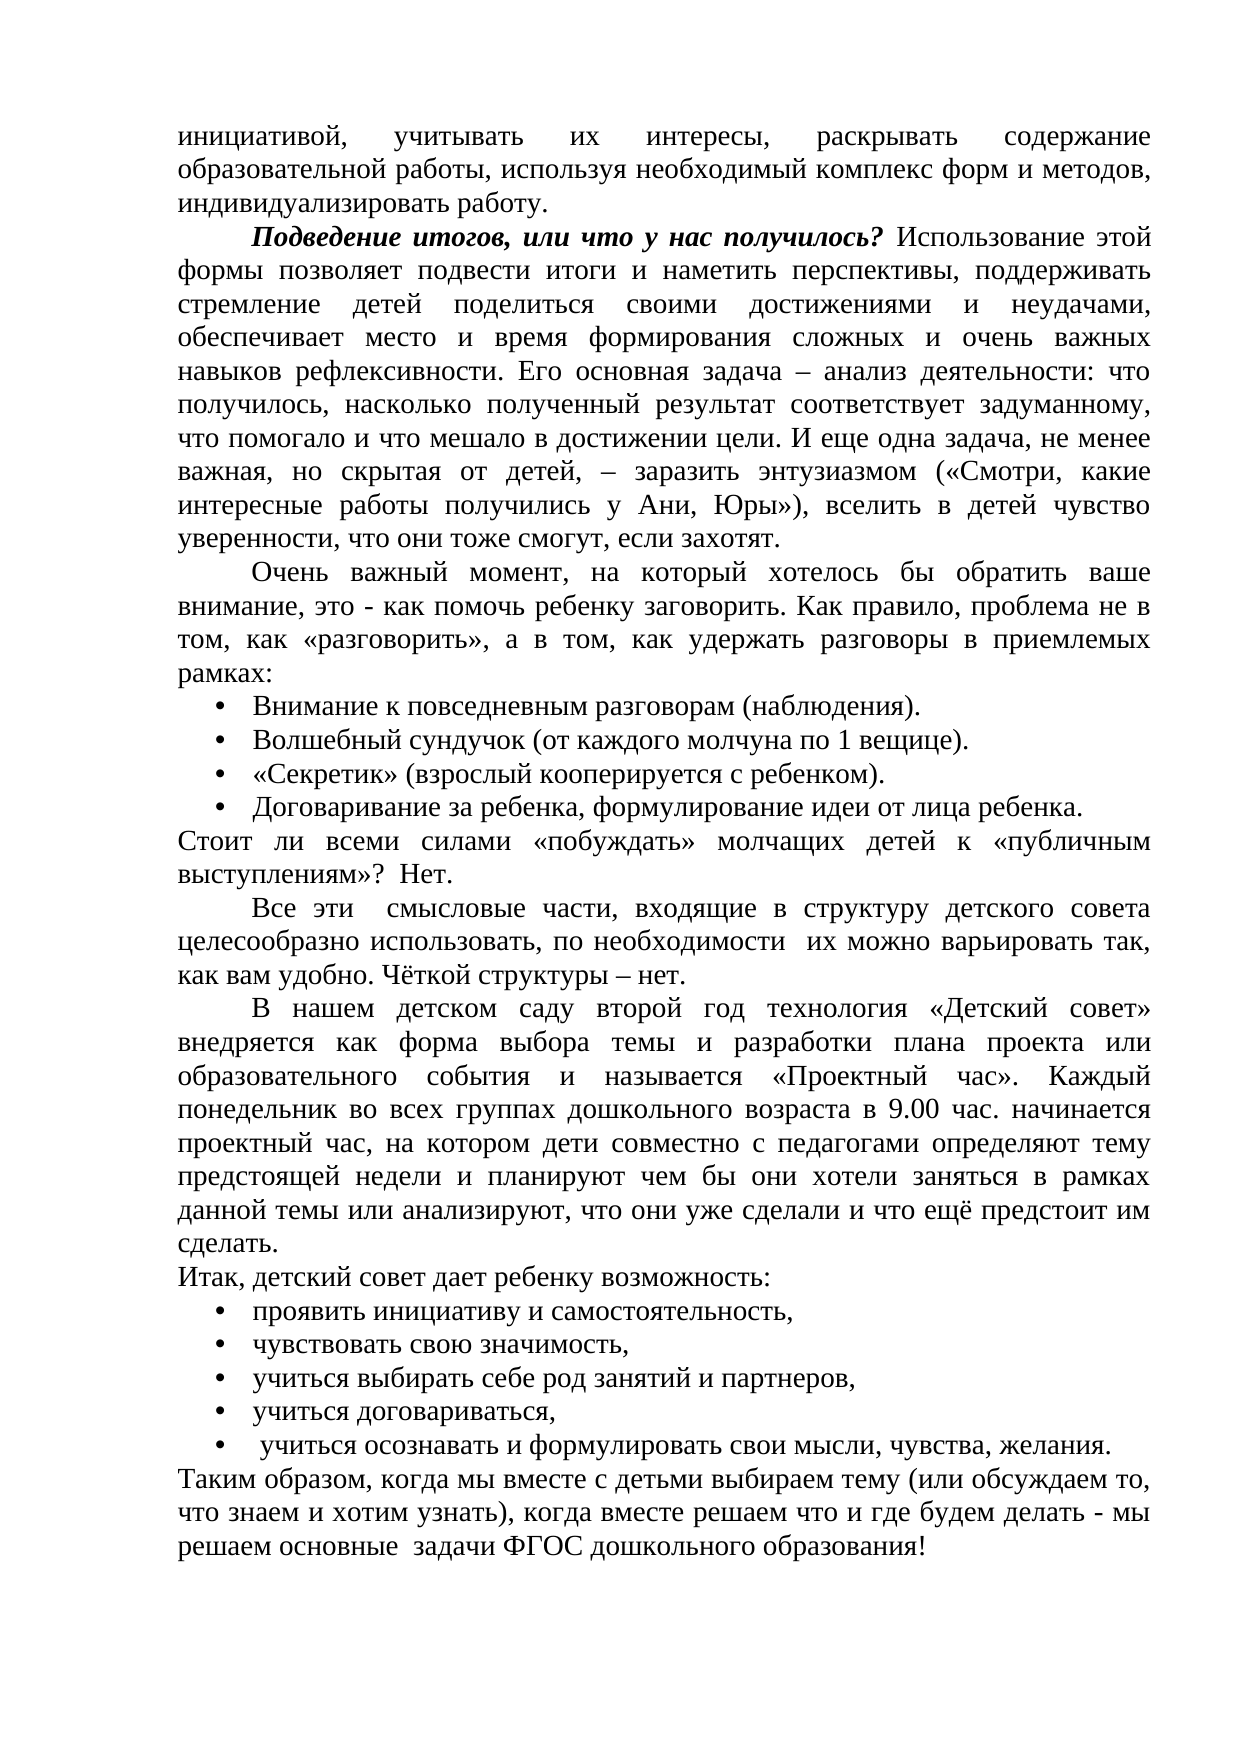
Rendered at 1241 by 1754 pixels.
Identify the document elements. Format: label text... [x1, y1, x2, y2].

text Таким образом, когда мы вместе с детьми выбираем тему (или обсуждаем то, что знаем и хотим узнать), когда вместе решаем что и где будем делать - мы решаем основные задачи ФГОС дошкольного образования! [177, 1461, 1152, 1561]
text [177, 118, 1152, 219]
text Подведение итогов, или что у нас получилось? Использование этой формы позволяет подвести итоги и наметить перспективы, поддерживать стремление детей поделиться своими достижениями и неудачами, обеспечивает место и время формирования сложных и очень важных навыков рефлексивности. Его основная задача – анализ деятельности: что получилось, насколько полученный результат соответствует задуманному, что помогало и что мешало в достижении цели. И еще одна задача, не менее важная, но скрытая от детей, – заразить энтузиазмом («Смотри, какие интересные работы получились у Ани, Юры»), вселить в детей чувство уверенности, что они тоже смогут, если захотят. [177, 219, 1152, 554]
text Стоит ли всеми силами «побуждать» молчащих детей к «публичным выступлениям»? Нет. [177, 823, 1152, 890]
list Внимание к повседневным разговорам (наблюдения). [215, 688, 1152, 722]
text Итак, детский совет дает ребенку возможность: [177, 1259, 1152, 1292]
text Очень важный момент, на который хотелось бы обратить ваше внимание, это - как помочь ребенку заговорить. Как правило, проблема не в том, как «разговорить», а в том, как удержать разговоры в приемлемых рамках: [177, 554, 1152, 688]
list Волшебный сундучок (от каждого молчуна по 1 вещице). [215, 722, 1152, 756]
list Договаривание за ребенка, формулирование идеи от лица ребенка. [215, 789, 1152, 823]
list «Секретик» (взрослый кооперируется с ребенком). [215, 756, 1152, 789]
list проявить инициативу и самостоятельность, [215, 1292, 1152, 1326]
list учиться осознавать и формулировать свои мысли, чувства, желания. [215, 1427, 1152, 1461]
list учиться выбирать себе род занятий и партнеров, [215, 1360, 1152, 1393]
text В нашем детском саду второй год технология «Детский совет» внедряется как форма выбора темы и разработки плана проекта или образовательного события и называется «Проектный час». Каждый понедельник во всех группах дошкольного возраста в 9.00 час. начинается проектный час, на котором дети совместно с педагогами определяют тему предстоящей недели и планируют чем бы они хотели заняться в рамках данной темы или анализируют, что они уже сделали и что ещё предстоит им сделать. [177, 991, 1152, 1259]
text Все эти смысловые части, входящие в структуру детского совета целесообразно использовать, по необходимости их можно варьировать так, как вам удобно. Чёткой структуры – нет. [177, 890, 1152, 991]
list учиться договариваться, [215, 1393, 1152, 1427]
list чувствовать свою значимость, [215, 1326, 1152, 1360]
